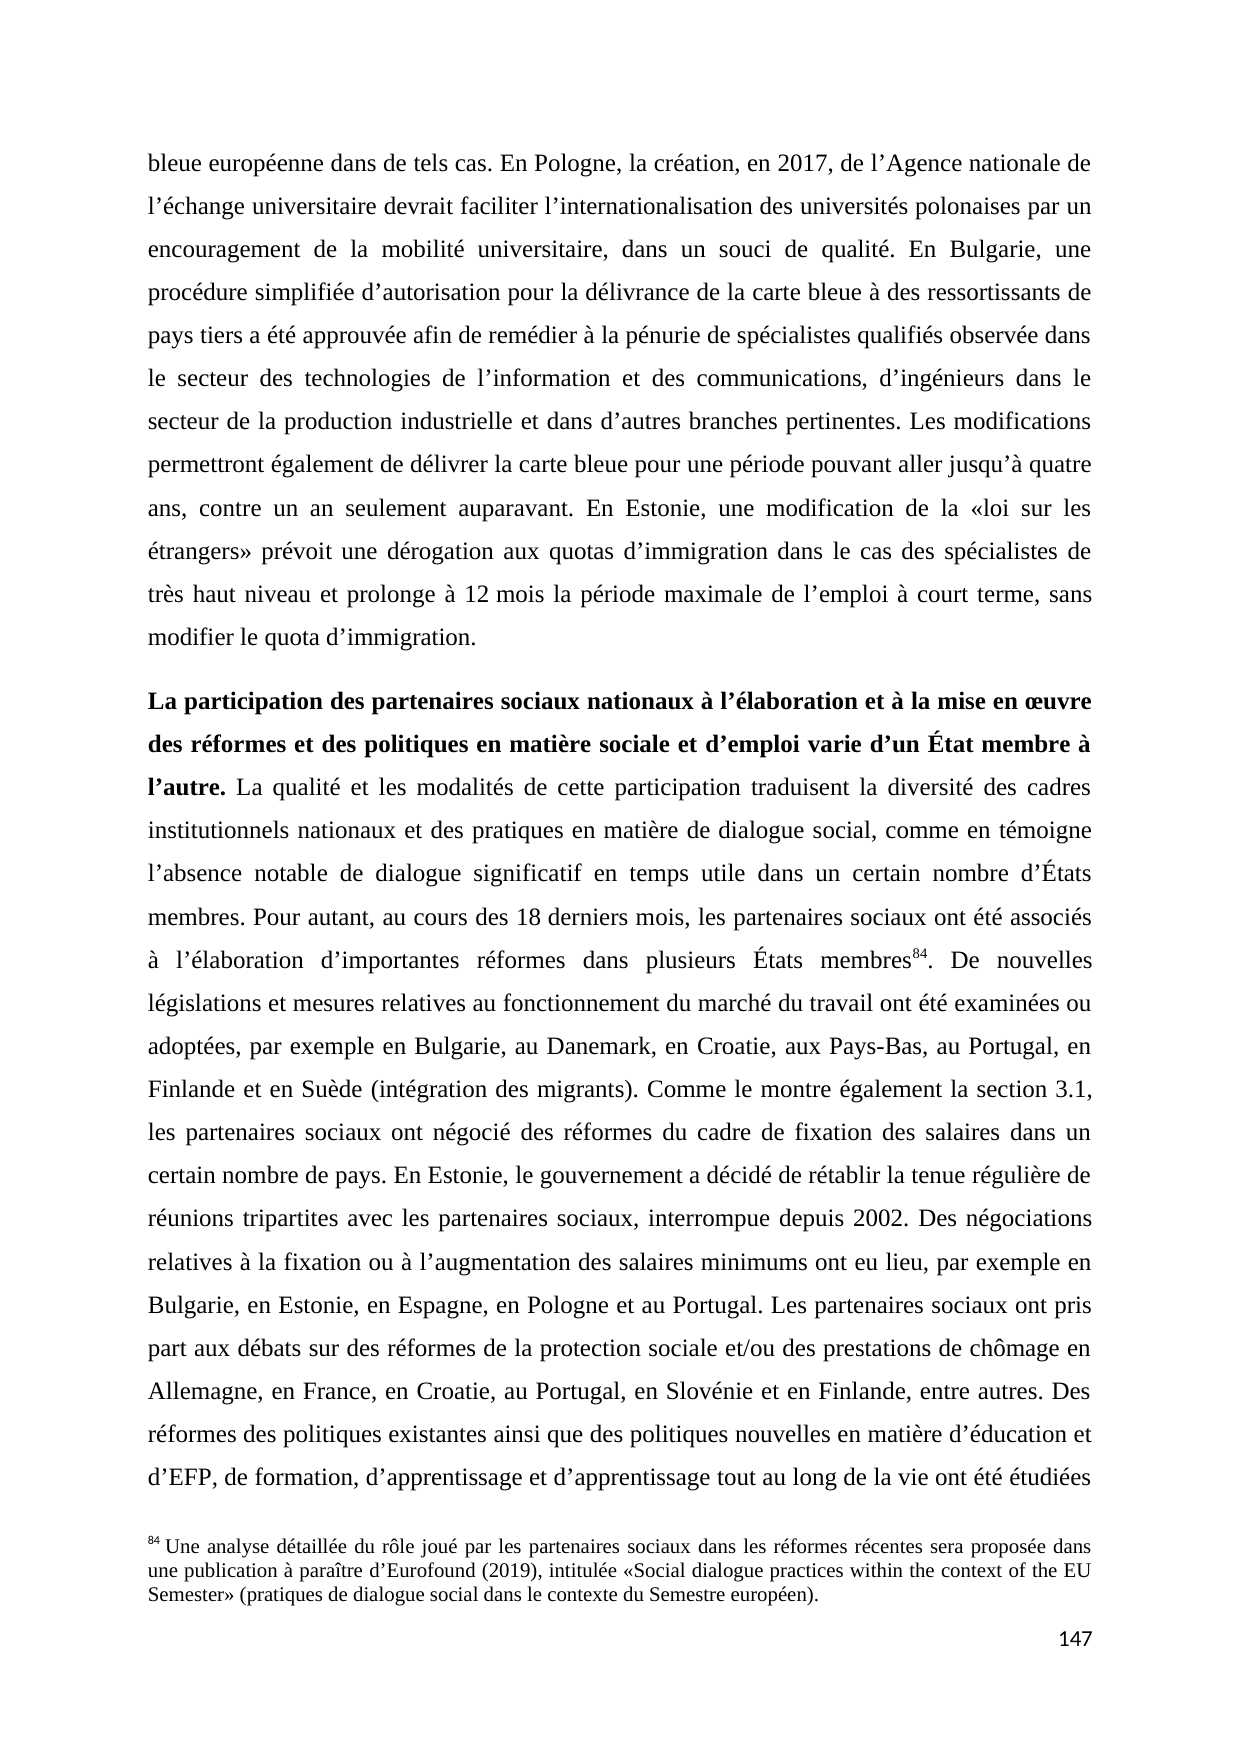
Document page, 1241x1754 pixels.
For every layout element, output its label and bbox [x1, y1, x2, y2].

text [148, 686, 1093, 1491]
text [148, 148, 1093, 651]
